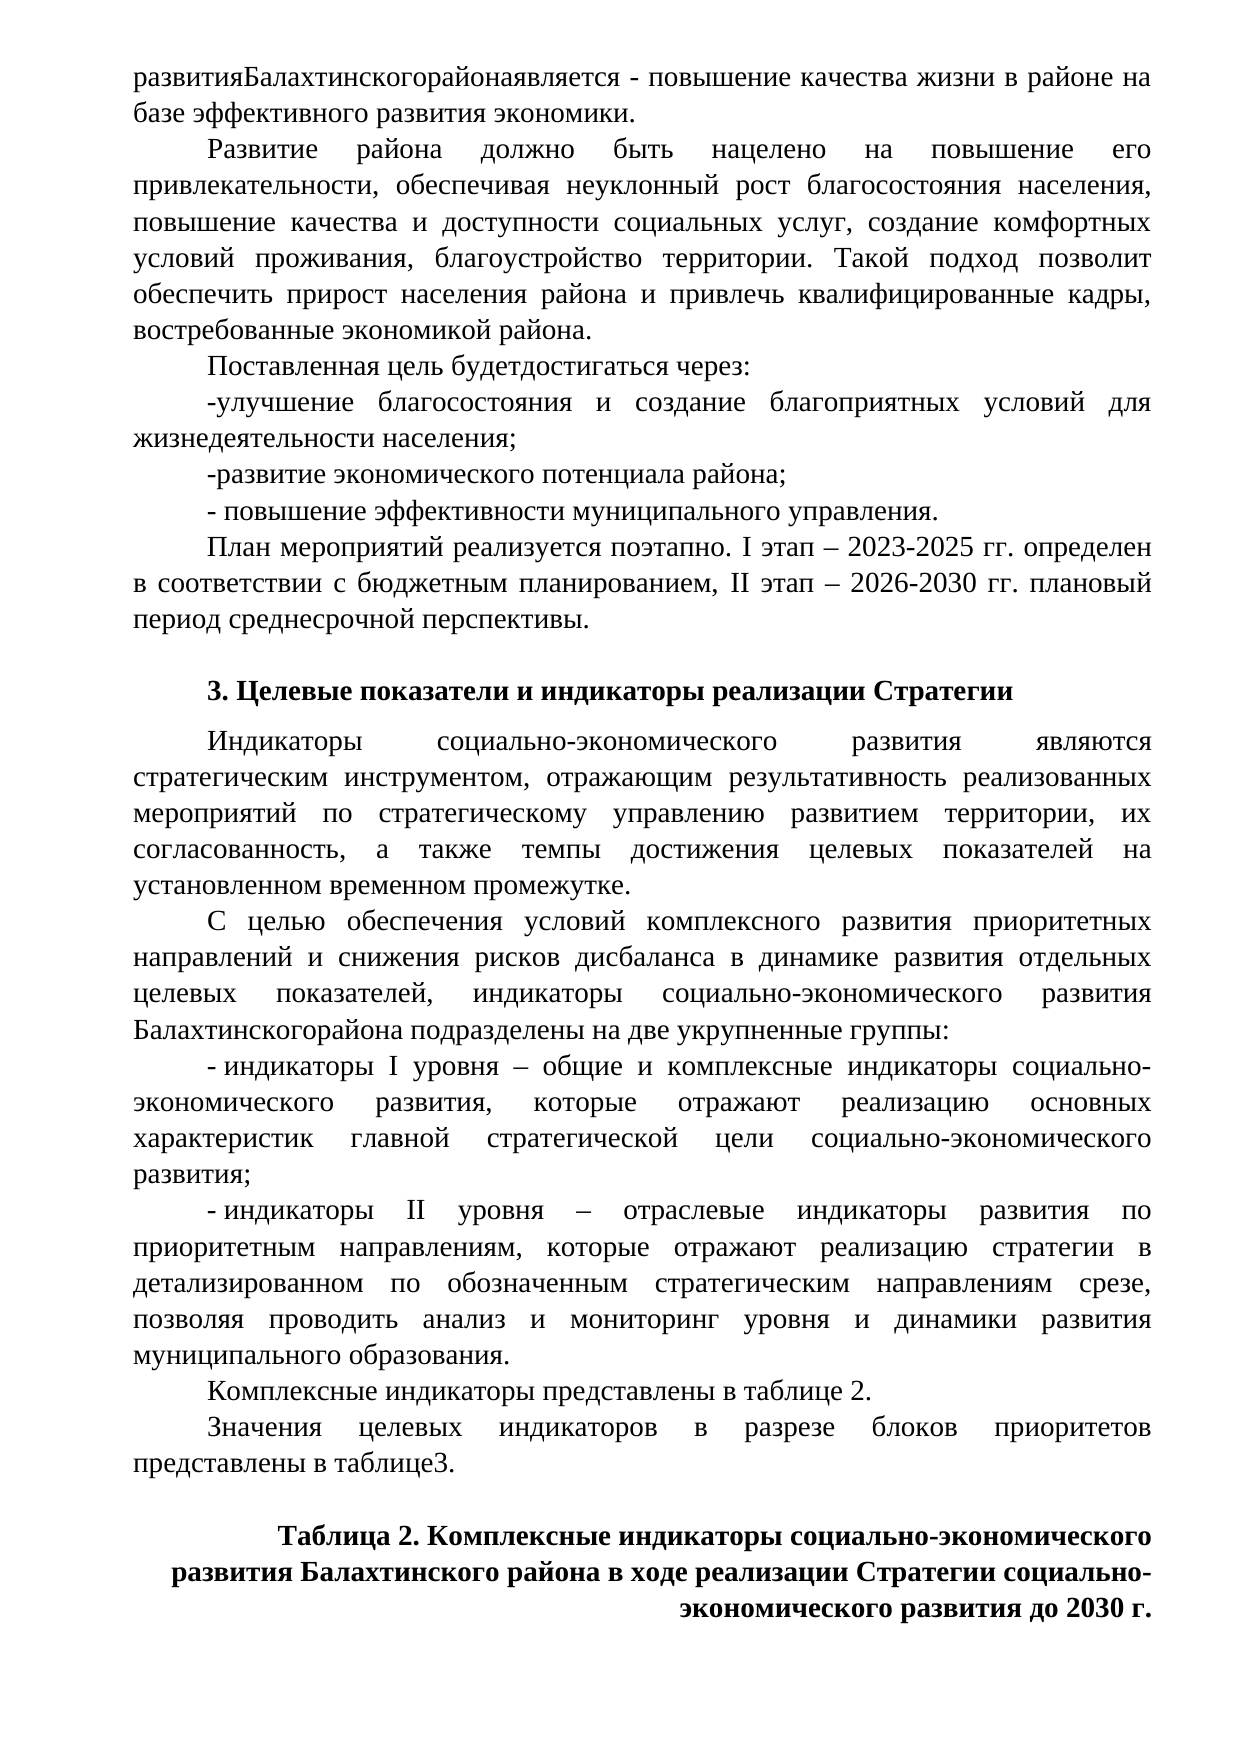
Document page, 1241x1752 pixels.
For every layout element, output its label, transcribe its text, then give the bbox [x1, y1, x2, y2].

text План мероприятий реализуется поэтапно. I этап – 2023-2025 гг. определен в соответствии с бюджетным планированием, II этап – 2026-2030 гг. плановый период среднесрочной перспективы. [133, 529, 1152, 635]
text Поставленная цель будетдостигаться через: [133, 348, 1152, 382]
text 3. Целевые показатели и индикаторы реализации Стратегии [133, 673, 1152, 707]
text - повышение эффективности муниципального управления. [133, 493, 1152, 526]
text - индикаторы I уровня – общие и комплексные индикаторы социально-экономического развития, которые отражают реализацию основных характеристик главной стратегической цели социально-экономического развития; [133, 1048, 1152, 1190]
text -улучшение благосостояния и создание благоприятных условий для жизнедеятельности населения; [133, 384, 1152, 454]
text Таблица 2. Комплексные индикаторы социально-экономического развития Балахтинского района в ходе реализации Стратегии социально-экономического развития до 2030 г. [133, 1518, 1152, 1624]
text С целью обеспечения условий комплексного развития приоритетных направлений и снижения рисков дисбаланса в динамике развития отдельных целевых показателей, индикаторы социально-экономического развития Балахтинскогорайона подразделены на две укрупненные группы: [133, 903, 1152, 1045]
text Развитие района должно быть нацелено на повышение его привлекательности, обеспечивая неуклонный рост благосостояния населения, повышение качества и доступности социальных услуг, создание комфортных условий проживания, благоустройство территории. Такой подход позволит обеспечить прирост населения района и привлечь квалифицированные кадры, востребованные экономикой района. [133, 131, 1152, 346]
text Значения целевых индикаторов в разрезе блоков приоритетов представлены в таблице3. [133, 1409, 1152, 1479]
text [133, 59, 1152, 129]
text -развитие экономического потенциала района; [133, 457, 1152, 490]
text - индикаторы II уровня – отраслевые индикаторы развития по приоритетным направлениям, которые отражают реализацию стратегии в детализированном по обозначенным стратегическим направлениям срезе, позволяя проводить анализ и мониторинг уровня и динамики развития муниципального образования. [133, 1192, 1152, 1371]
text Комплексные индикаторы представлены в таблице 2. [133, 1373, 1152, 1407]
text Индикаторы социально-экономического развития являются стратегическим инструментом, отражающим результативность реализованных мероприятий по стратегическому управлению развитием территории, их согласованность, а также темпы достижения целевых показателей на установленном временном промежутке. [133, 723, 1152, 901]
